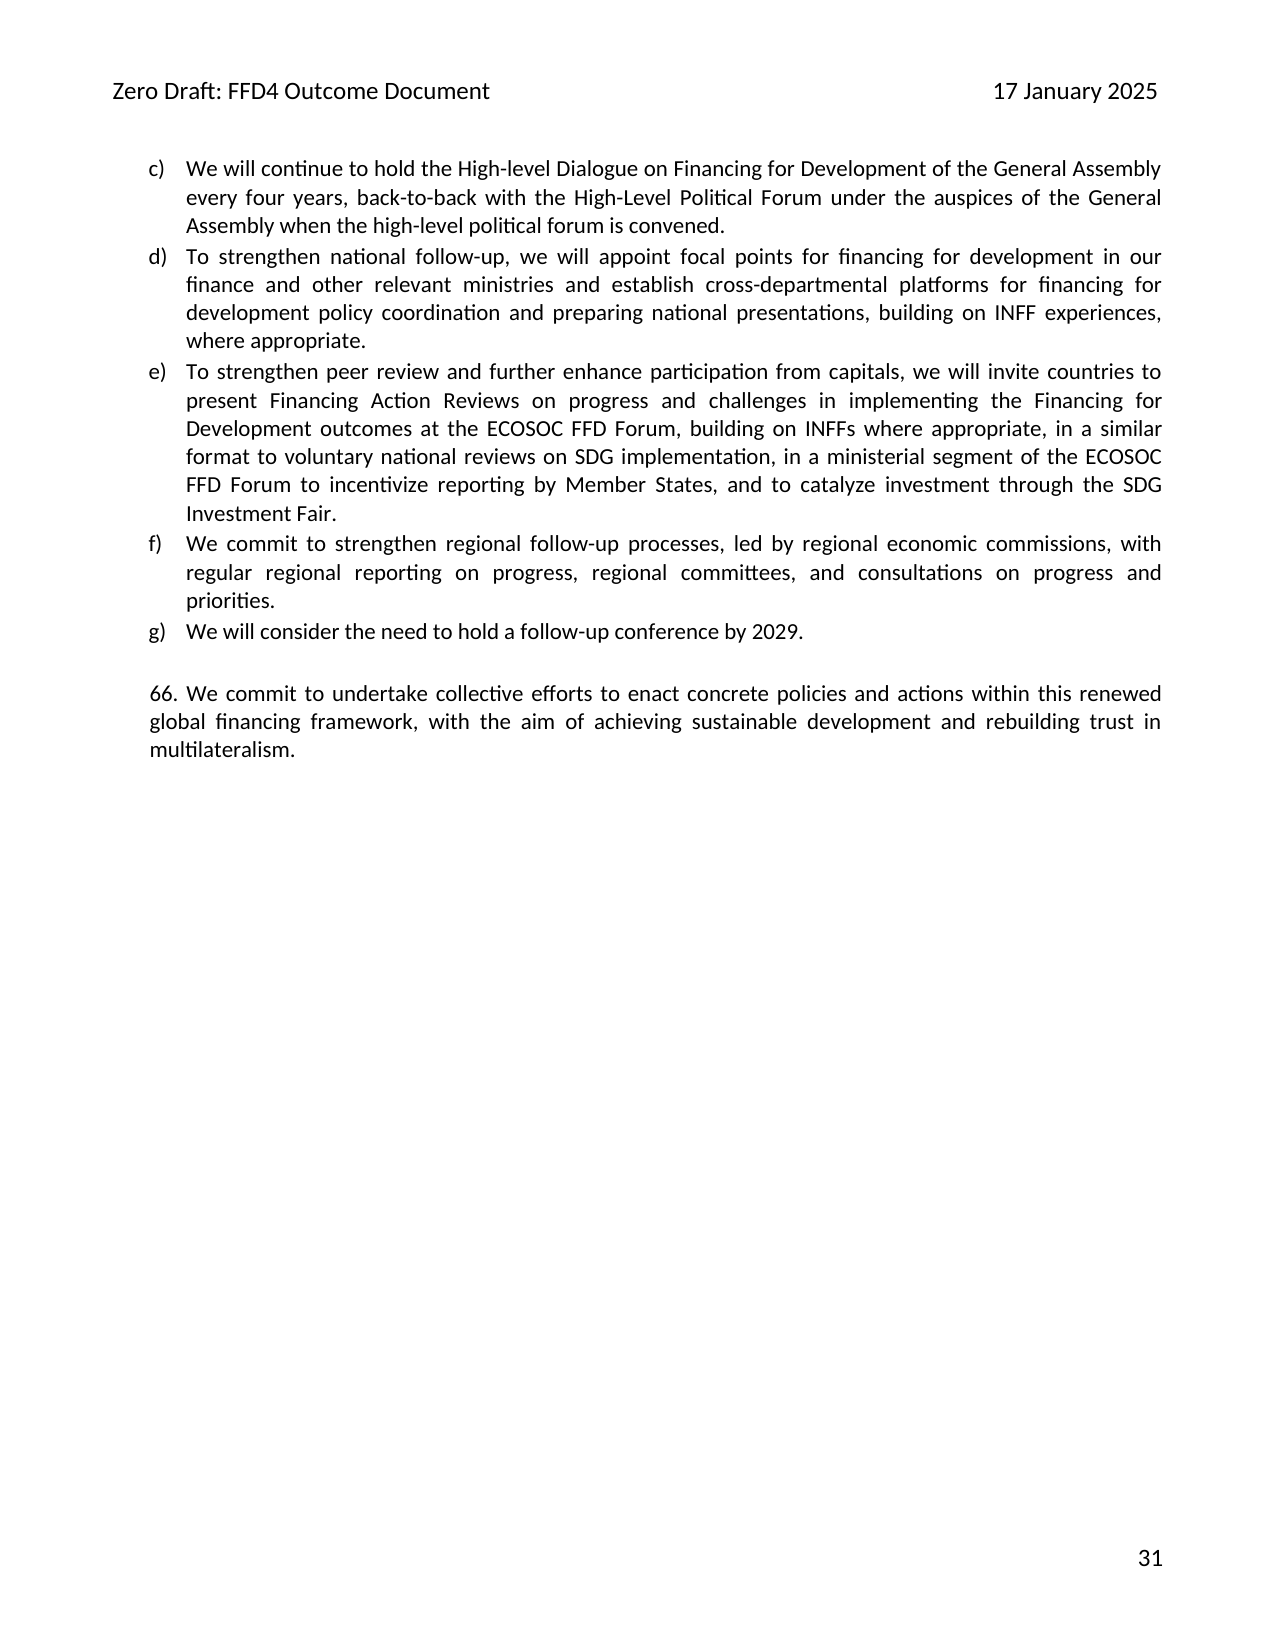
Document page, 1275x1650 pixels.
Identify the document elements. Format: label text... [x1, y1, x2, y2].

list To strengthen peer review and further enhance participation from capitals, we will invite countries to present Financing Action Reviews on progress and challenges in implementing the Financing for Development outcomes at the ECOSOC FFD Forum, building on INFFs where appropriate, in a similar format to voluntary national reviews on SDG implementation, in a ministerial segment of the ECOSOC FFD Forum to incentivize reporting by Member States, and to catalyze investment through the SDG Investment Fair. [148, 357, 1164, 527]
list We commit to undertake collective efforts to enact concrete policies and actions within this renewed global financing framework, with the aim of achieving sustainable development and rebuilding trust in multilateralism. [149, 679, 1164, 763]
list We commit to strengthen regional follow-up processes, led by regional economic commissions, with regular regional reporting on progress, regional committees, and consultations on progress and priorities. [148, 529, 1164, 614]
list To strengthen national follow-up, we will appoint focal points for financing for development in our finance and other relevant ministries and establish cross-departmental platforms for financing for development policy coordination and preparing national presentations, building on INFF experiences, where appropriate. [148, 242, 1164, 354]
list We will consider the need to hold a follow-up conference by 2029. [148, 617, 1164, 645]
list We will continue to hold the High-level Dialogue on Financing for Development of the General Assembly every four years, back-to-back with the High-Level Political Forum under the auspices of the General Assembly when the high-level political forum is convened. [148, 154, 1164, 239]
